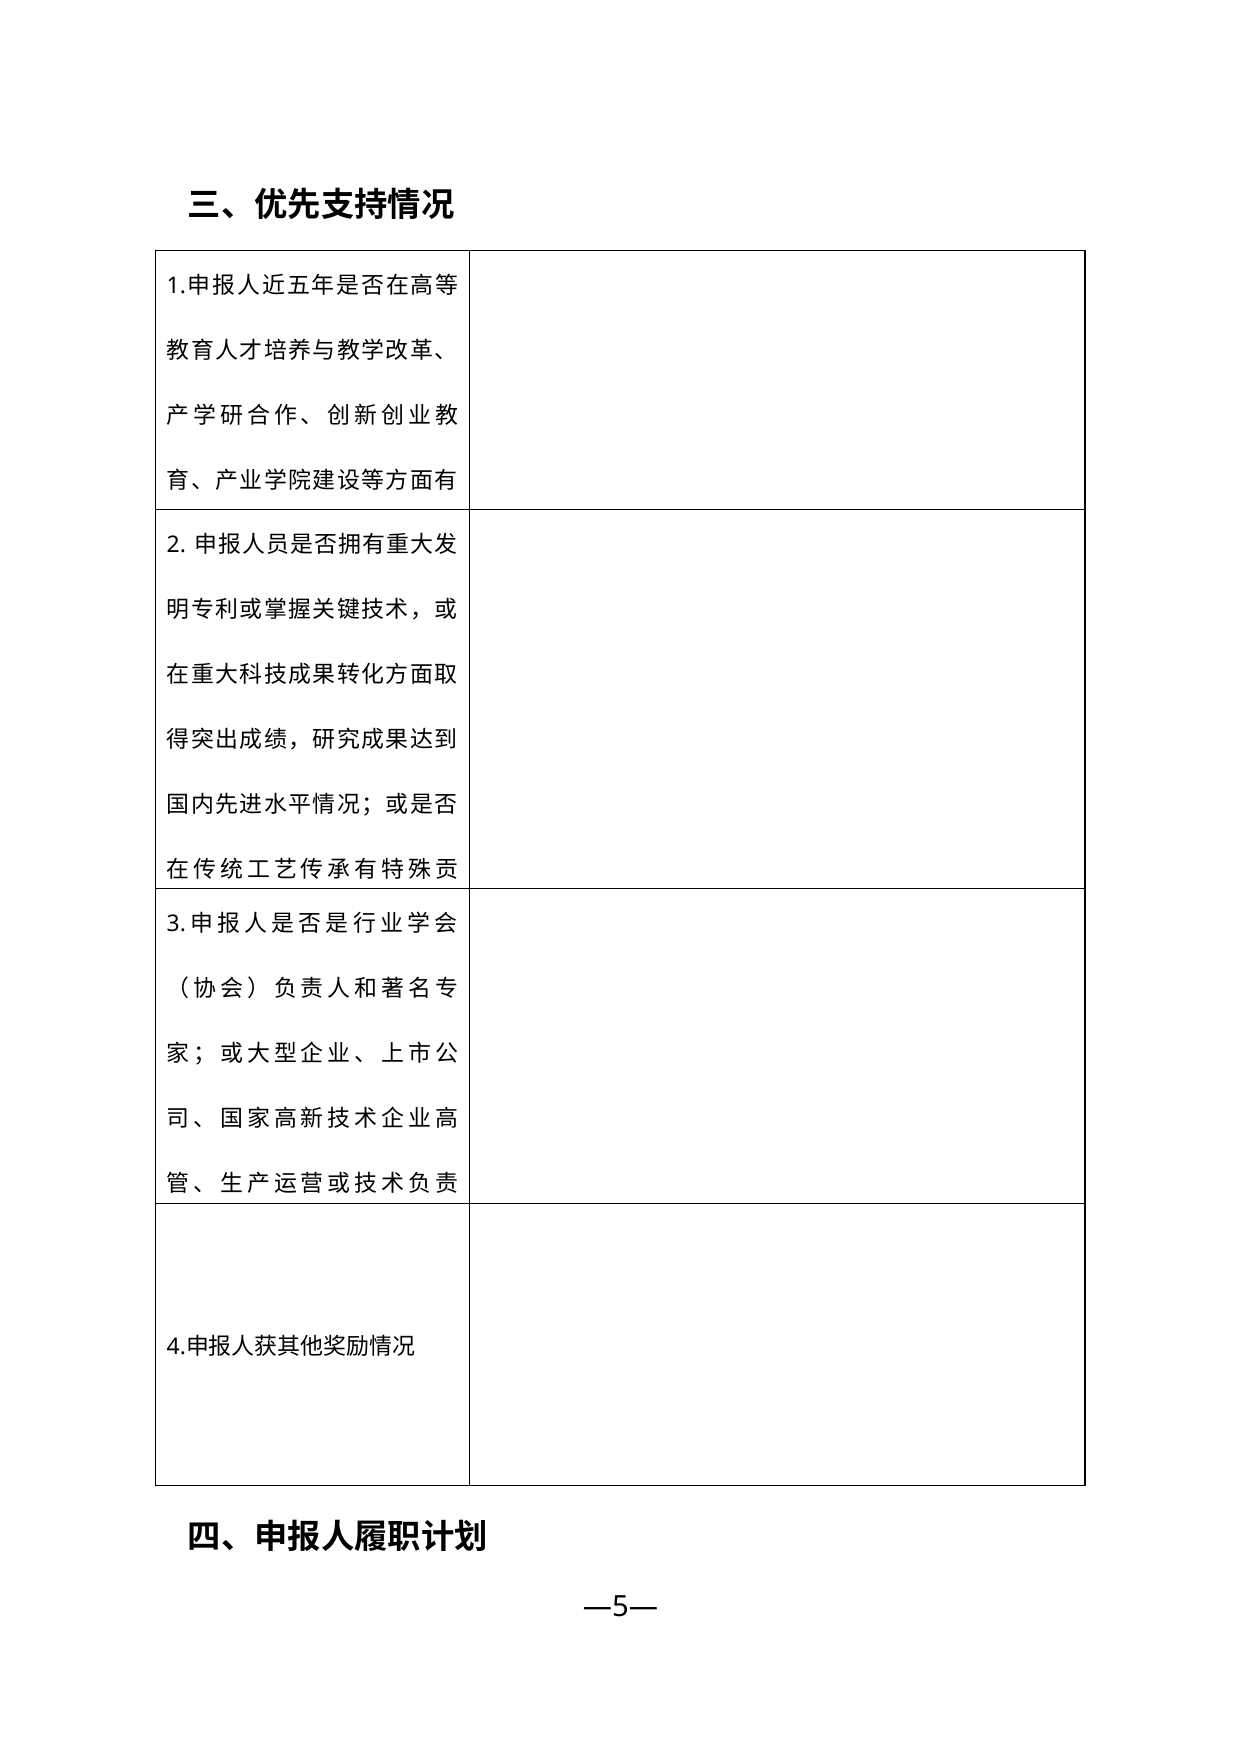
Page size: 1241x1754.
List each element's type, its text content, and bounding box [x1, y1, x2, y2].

table_cell [470, 1204, 1084, 1485]
table_header [470, 251, 1084, 509]
table_cell 3.申报人是否是行业学会（协会）负责人和著名专家；或大型企业、上市公司、国家高新技术企业高管、生产运营或技术负责人；或省级以上科研平台负责人 [156, 889, 469, 1203]
text 三、优先支持情况 [187, 169, 1053, 234]
table_cell 4.申报人获其他奖励情况 [156, 1204, 469, 1485]
table_cell [470, 889, 1084, 1203]
table_cell 2. 申报人员是否拥有重大发明专利或掌握关键技术，或在重大科技成果转化方面取得突出成绩，研究成果达到国内先进水平情况；或是否在传统工艺传承有特殊贡献，在新兴产业发展中主持前沿应用技术标准、掌握前沿核心技术，在项目运营管理成效显著等情况 [156, 510, 469, 888]
text 四、申报人履职计划 [187, 1502, 1053, 1567]
table_cell [470, 510, 1084, 888]
table_header 1.申报人近五年是否在高等教育人才培养与教学改革、产学研合作、创新创业教育、产业学院建设等方面有重大贡献 [156, 251, 469, 509]
